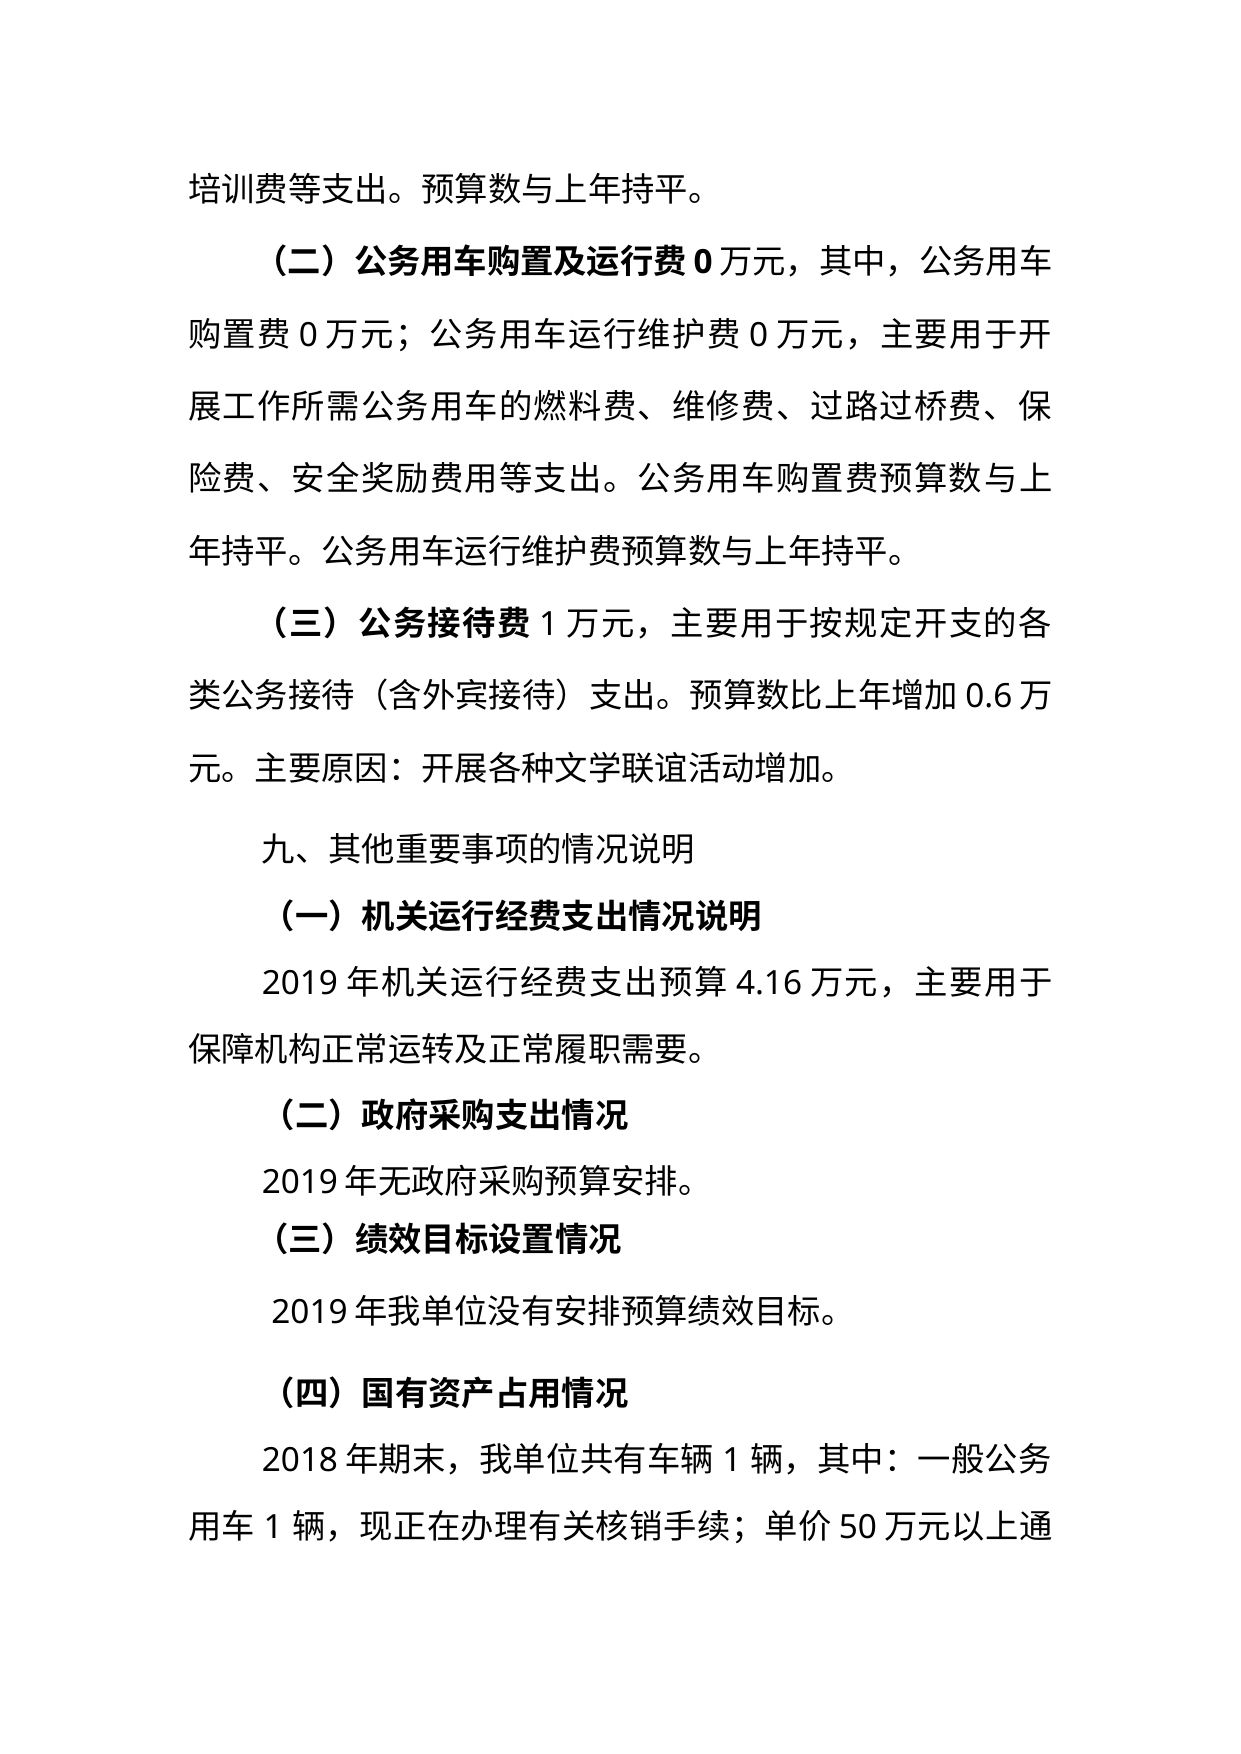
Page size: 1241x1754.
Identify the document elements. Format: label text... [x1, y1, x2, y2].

text 2019年无政府采购预算安排。 [188, 1146, 1052, 1213]
text （四）国有资产占用情况 [188, 1358, 1052, 1424]
list （二）公务用车购置及运行费0万元，其中，公务用车购置费0万元；公务用车运行维护费0万元，主要用于开展工作所需公务用车的燃料费、维修费、过路过桥费、保险费、安全奖励费用等支出。公务用车购置费预算数与上年持平。公务用车运行维护费预算数与上年持平。 [188, 235, 1052, 573]
text （二）政府采购支出情况 [188, 1080, 1052, 1146]
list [188, 162, 1052, 211]
text （三）绩效目标设置情况 [188, 1213, 1052, 1261]
text （三）公务接待费1万元，主要用于按规定开支的各类公务接待（含外宾接待）支出。预算数比上年增加0.6万元。主要原因：开展各种文学联谊活动增加。 [188, 597, 1052, 790]
text （一）机关运行经费支出情况说明 [188, 880, 1052, 947]
text 2019年我单位没有安排预算绩效目标。 [188, 1285, 1052, 1333]
text 2019年机关运行经费支出预算4.16万元，主要用于保障机构正常运转及正常履职需要。 [188, 947, 1052, 1080]
text 九、其他重要事项的情况说明 [188, 814, 1052, 880]
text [188, 1424, 1052, 1557]
